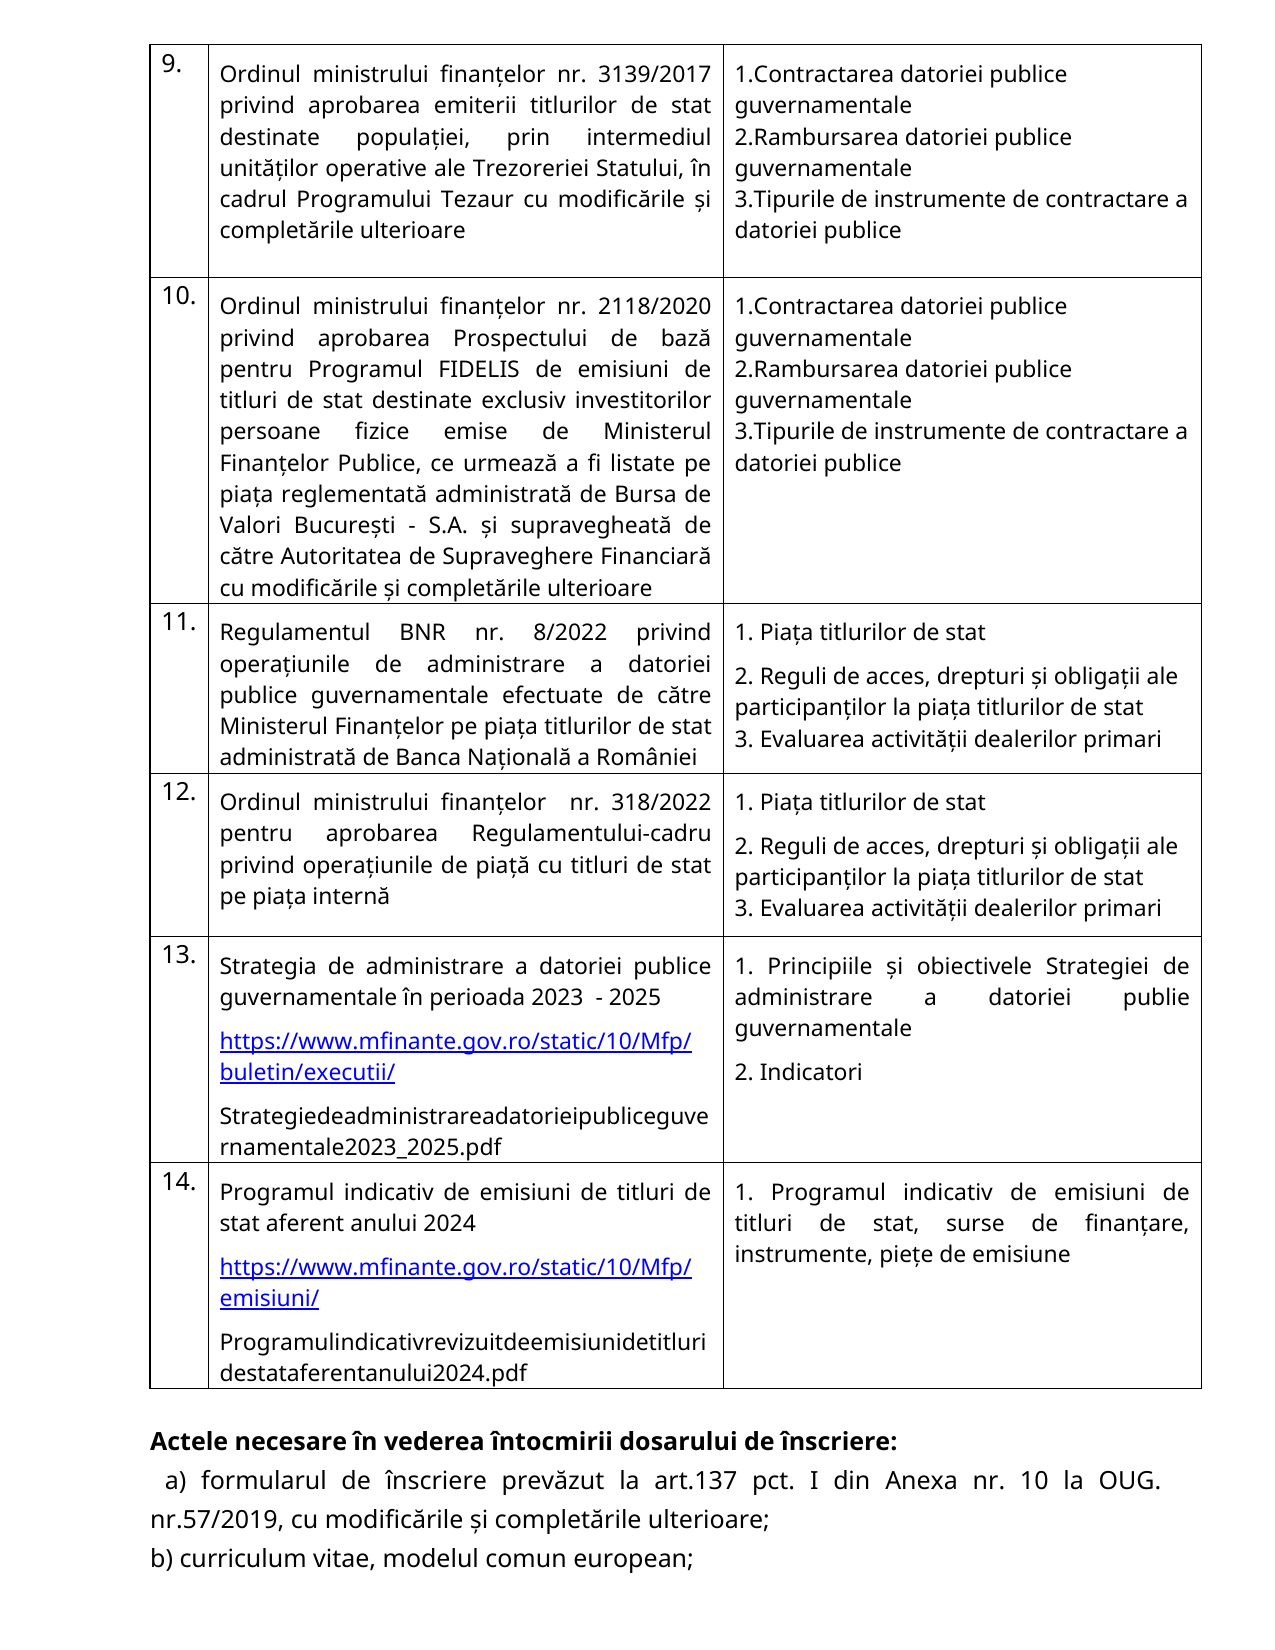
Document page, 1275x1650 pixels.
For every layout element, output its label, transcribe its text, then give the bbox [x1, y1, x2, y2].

table_cell 1. Principiile și obiectivele Strategiei de administrare a datoriei publie guvernamentale 2. Indicatori [724, 937, 1201, 1162]
table_cell Programul indicativ de emisiuni de titluri de stat aferent anului 2024 https://www.mfinante.gov.ro/static/10/Mfp/emisiuni/ Programulindicativrevizuitdeemisiunidetitluridestataferentanului2024.pdf [209, 1163, 723, 1388]
table_cell 1. Piața titlurilor de stat 2. Reguli de acces, drepturi și obligații ale participanților la piața titlurilor de stat 3. Evaluarea activității dealerilor primari [724, 604, 1201, 772]
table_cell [724, 45, 1201, 277]
text a) formularul de înscriere prevăzut la art.137 pct. I din Anexa nr. 10 la OUG. nr.57/2019, cu modificările și completările ulterioare; [150, 1462, 1162, 1536]
table_cell 13. [151, 937, 208, 1162]
table_cell Ordinul ministrului finanțelor nr. 2118/2020 privind aprobarea Prospectului de bază pentru Programul FIDELIS de emisiuni de titluri de stat destinate exclusiv investitorilor persoane fizice emise de Ministerul Finanţelor Publice, ce urmează a fi listate pe piaţa reglementată administrată de Bursa de Valori Bucureşti - S.A. şi supravegheată de către Autoritatea de Supraveghere Financiară cu modificările și completările ulterioare [209, 278, 723, 603]
table_cell 1. Piața titlurilor de stat 2. Reguli de acces, drepturi și obligații ale participanților la piața titlurilor de stat 3. Evaluarea activității dealerilor primari [724, 774, 1201, 936]
table_cell 11. [151, 604, 208, 772]
table_cell 10. [151, 278, 208, 603]
table_cell 9. [151, 45, 208, 277]
table_cell Ordinul ministrului finanțelor nr. 3139/2017 privind aprobarea emiterii titlurilor de stat destinate populaţiei, prin intermediul unităţilor operative ale Trezoreriei Statului, în cadrul Programului Tezaur cu modificările și completările ulterioare [209, 45, 723, 277]
table_cell Regulamentul BNR nr. 8/2022 privind operaţiunile de administrare a datoriei publice guvernamentale efectuate de către Ministerul Finanţelor pe piaţa titlurilor de stat administrată de Banca Naţională a României [209, 604, 723, 772]
table_cell 12. [151, 774, 208, 936]
table_cell 14. [151, 1163, 208, 1388]
text Actele necesare în vederea întocmirii dosarului de înscriere: [150, 1423, 1162, 1457]
table_cell Strategia de administrare a datoriei publice guvernamentale în perioada 2023 - 2025 https://www.mfinante.gov.ro/static/10/Mfp/buletin/executii/ Strategiedeadministrareadatorieipubliceguvernamentale2023_2025.pdf [209, 937, 723, 1162]
text b) curriculum vitae, modelul comun european; [150, 1541, 1162, 1575]
table_cell 1. Programul indicativ de emisiuni de titluri de stat, surse de finanțare, instrumente, piețe de emisiune [724, 1163, 1201, 1388]
table_cell Ordinul ministrului finanțelor nr. 318/2022 pentru aprobarea Regulamentului-cadru privind operaţiunile de piaţă cu titluri de stat pe piaţa internă [209, 774, 723, 936]
